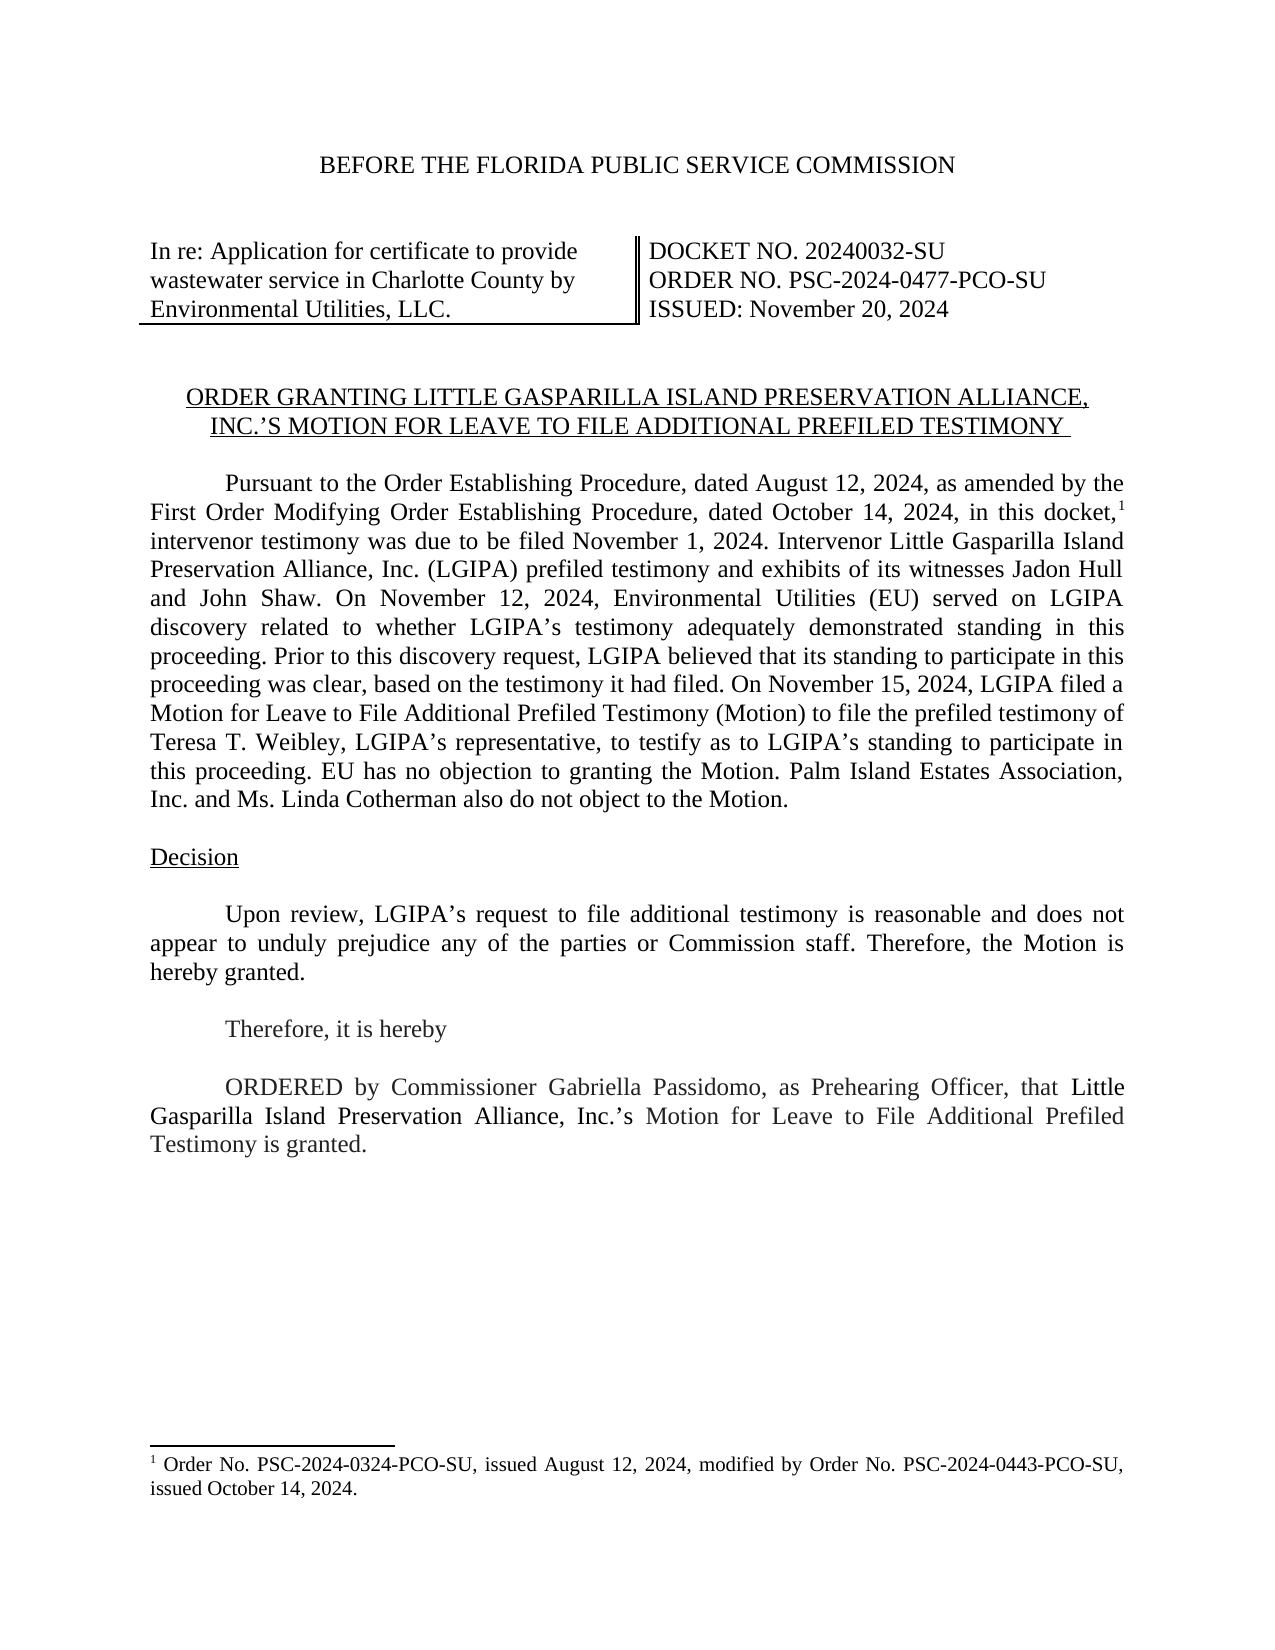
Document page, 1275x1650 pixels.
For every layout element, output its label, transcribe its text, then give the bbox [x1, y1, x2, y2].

table_header In re: Application for certificate to provide wastewater service in Charlotte County by Environmental Utilities, LLC. [139, 236, 635, 322]
subtitle BEFORE THE FLORIDA PUBLIC SERVICE COMMISSION [150, 150, 1125, 179]
text Upon review, LGIPA’s request to file additional testimony is reasonable and does not appear to unduly prejudice any of the parties or Commission staff. Therefore, the Motion is hereby granted. [150, 899, 1125, 986]
text ORDER GRANTING LITTLE GASPARILLA ISLAND PRESERVATION ALLIANCE, INC.’S MOTION FOR LEAVE TO FILE ADDITIONAL PREFILED TESTIMONY [150, 382, 1125, 439]
text Pursuant to the Order Establishing Procedure, dated August 12, 2024, as amended by the First Order Modifying Order Establishing Procedure, dated October 14, 2024, in this docket, intervenor testimony was due to be filed November 1, 2024. Intervenor Little Gasparilla Island Preservation Alliance, Inc. (LGIPA) prefiled testimony and exhibits of its witnesses Jadon Hull and John Shaw. On November 12, 2024, Environmental Utilities (EU) served on LGIPA discovery related to whether LGIPA’s testimony adequately demonstrated standing in this proceeding. Prior to this discovery request, LGIPA believed that its standing to participate in this proceeding was clear, based on the testimony it had filed. On November 15, 2024, LGIPA filed a Motion for Leave to File Additional Prefiled Testimony (Motion) to file the prefiled testimony of Teresa T. Weibley, LGIPA’s representative, to testify as to LGIPA’s standing to participate in this proceeding. EU has no objection to granting the Motion. Palm Island Estates Association, Inc. and Ms. Linda Cotherman also do not object to the Motion. [150, 468, 1125, 813]
table_header DOCKET NO. 20240032-SU ORDER NO. PSC-2024-0477-PCO-SU ISSUED: November 20, 2024 [640, 236, 1136, 322]
text ORDERED by Commissioner Gabriella Passidomo, as Prehearing Officer, that Little Gasparilla Island Preservation Alliance, Inc.’s Motion for Leave to File Additional Prefiled Testimony is granted. [150, 1072, 1125, 1158]
list Therefore, it is hereby [150, 1014, 1125, 1043]
text Decision [150, 842, 1125, 871]
